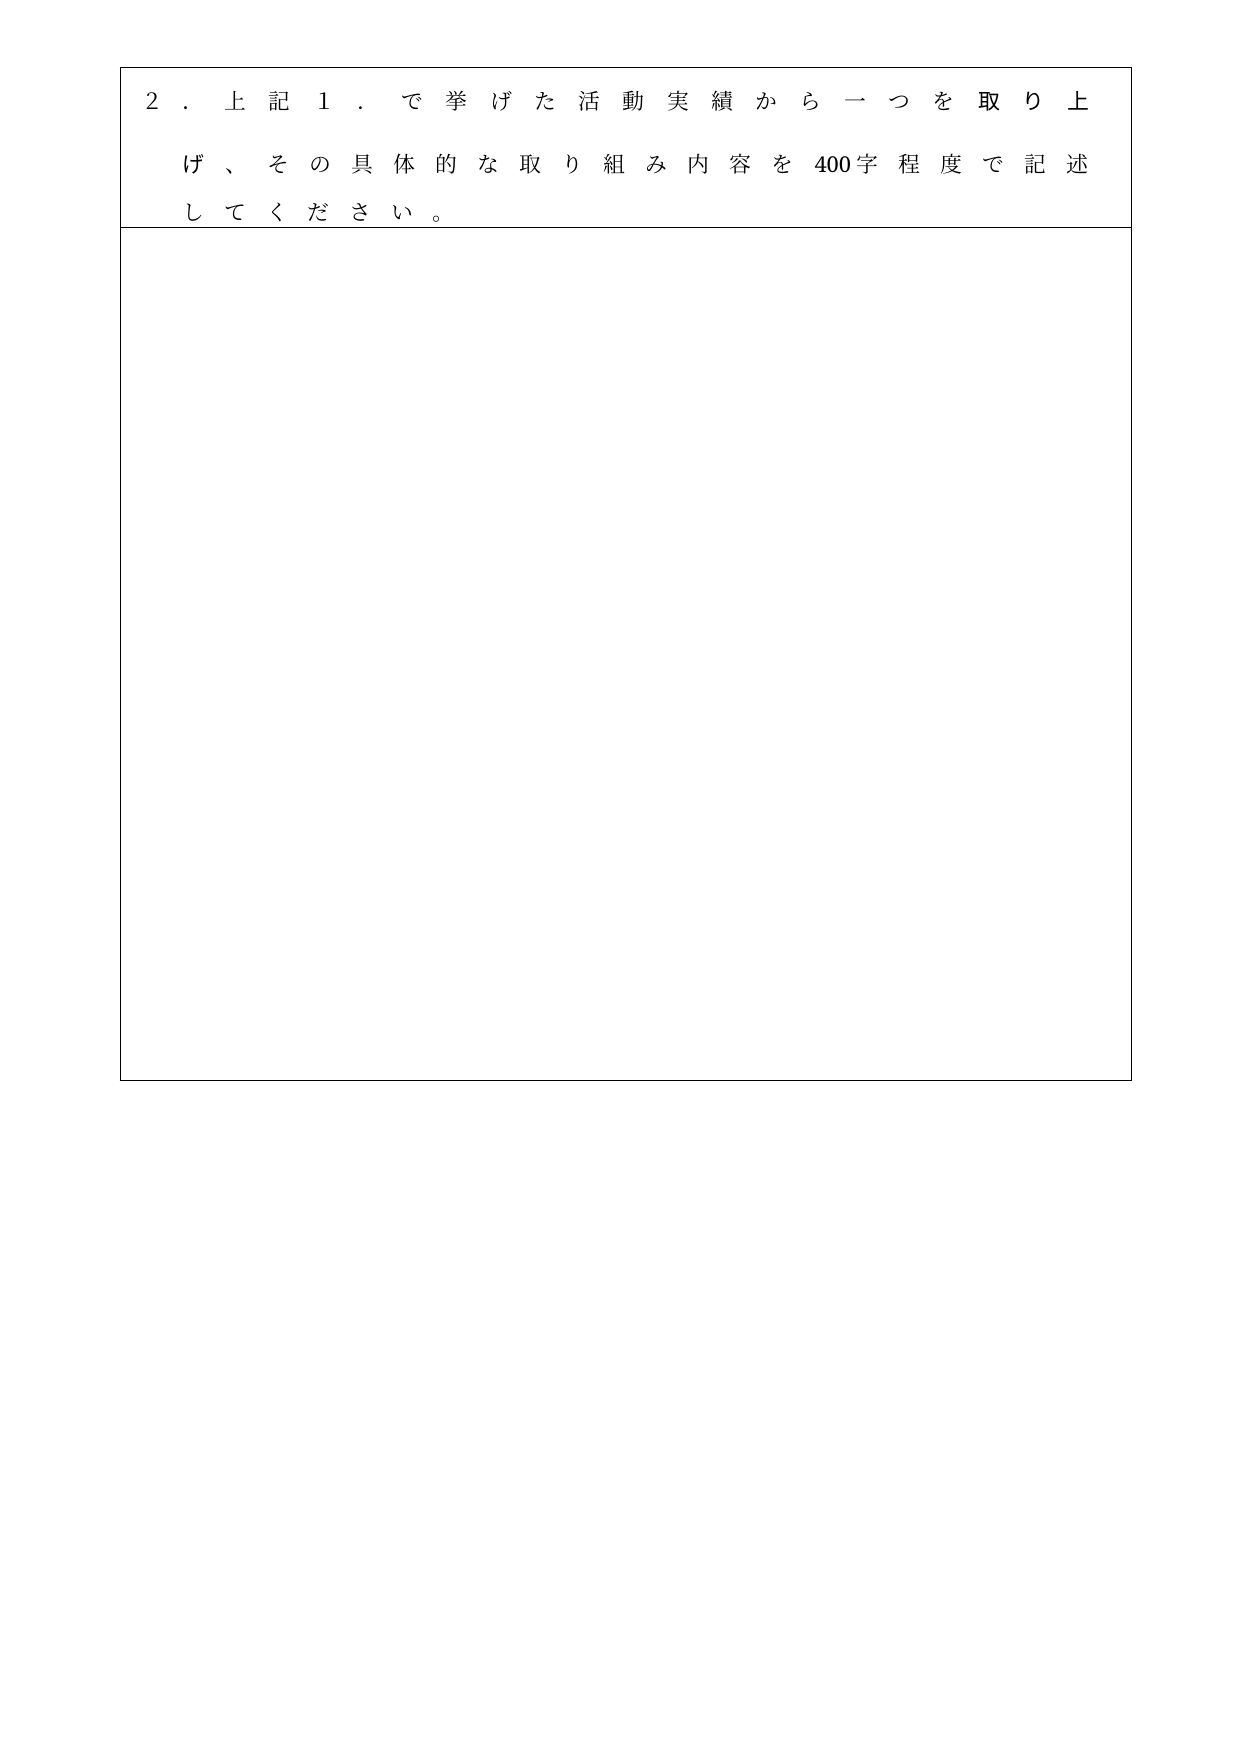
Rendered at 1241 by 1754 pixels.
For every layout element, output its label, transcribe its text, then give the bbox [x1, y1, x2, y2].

table_header 上記１．で挙げた活動実績から一つを取り上げ、その具体的な取り組み内容を400字程度で記述してください。 [121, 68, 1131, 227]
table_cell [121, 228, 1131, 1080]
